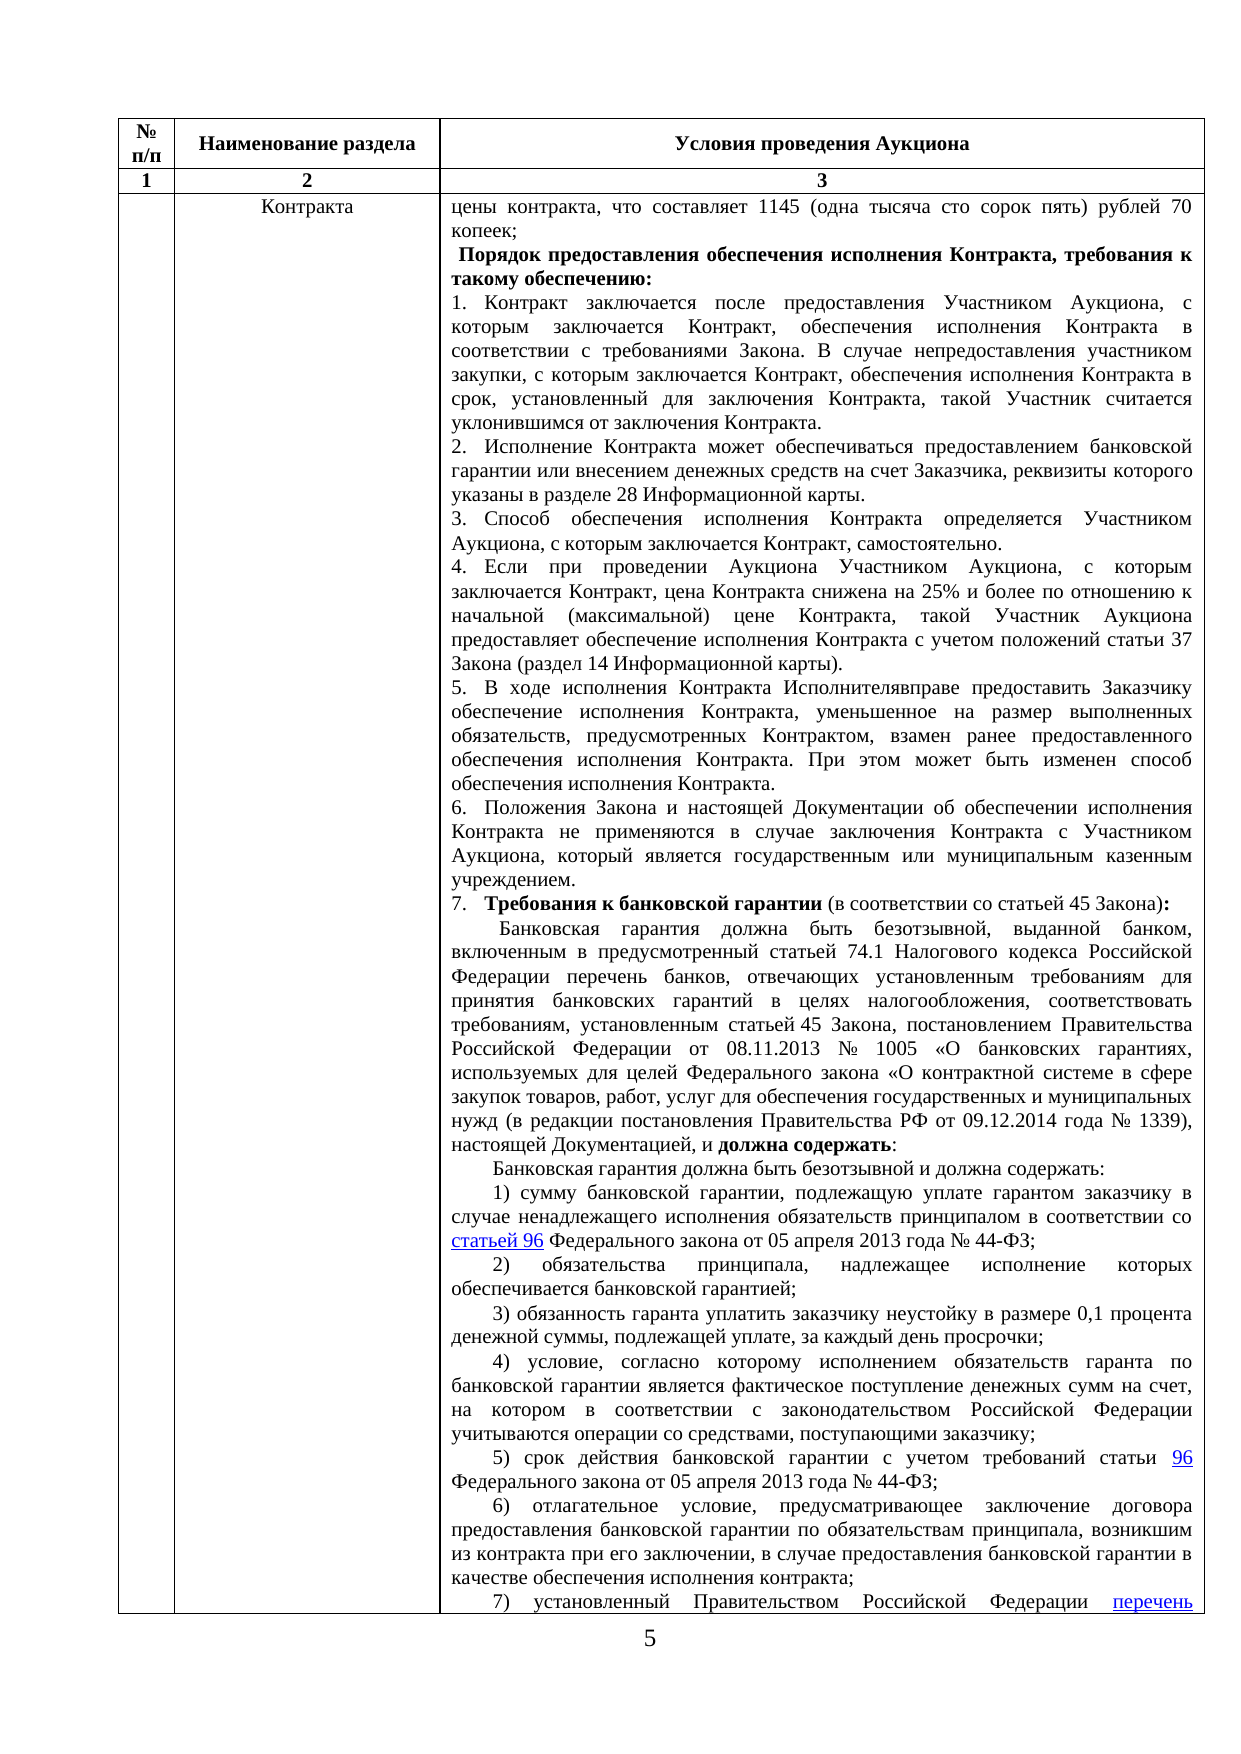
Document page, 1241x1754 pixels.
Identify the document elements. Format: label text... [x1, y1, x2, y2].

table_cell [119, 194, 174, 1613]
table_header Условия проведения Аукциона [441, 119, 1204, 167]
table_cell 3 [441, 169, 1204, 192]
table_cell 2 [175, 169, 439, 192]
table_cell 1 [119, 169, 174, 192]
table_header № п/п [119, 119, 174, 167]
table_header Наименование раздела [175, 119, 439, 167]
table_cell Обеспечение исполнения Контракта [175, 194, 439, 1613]
